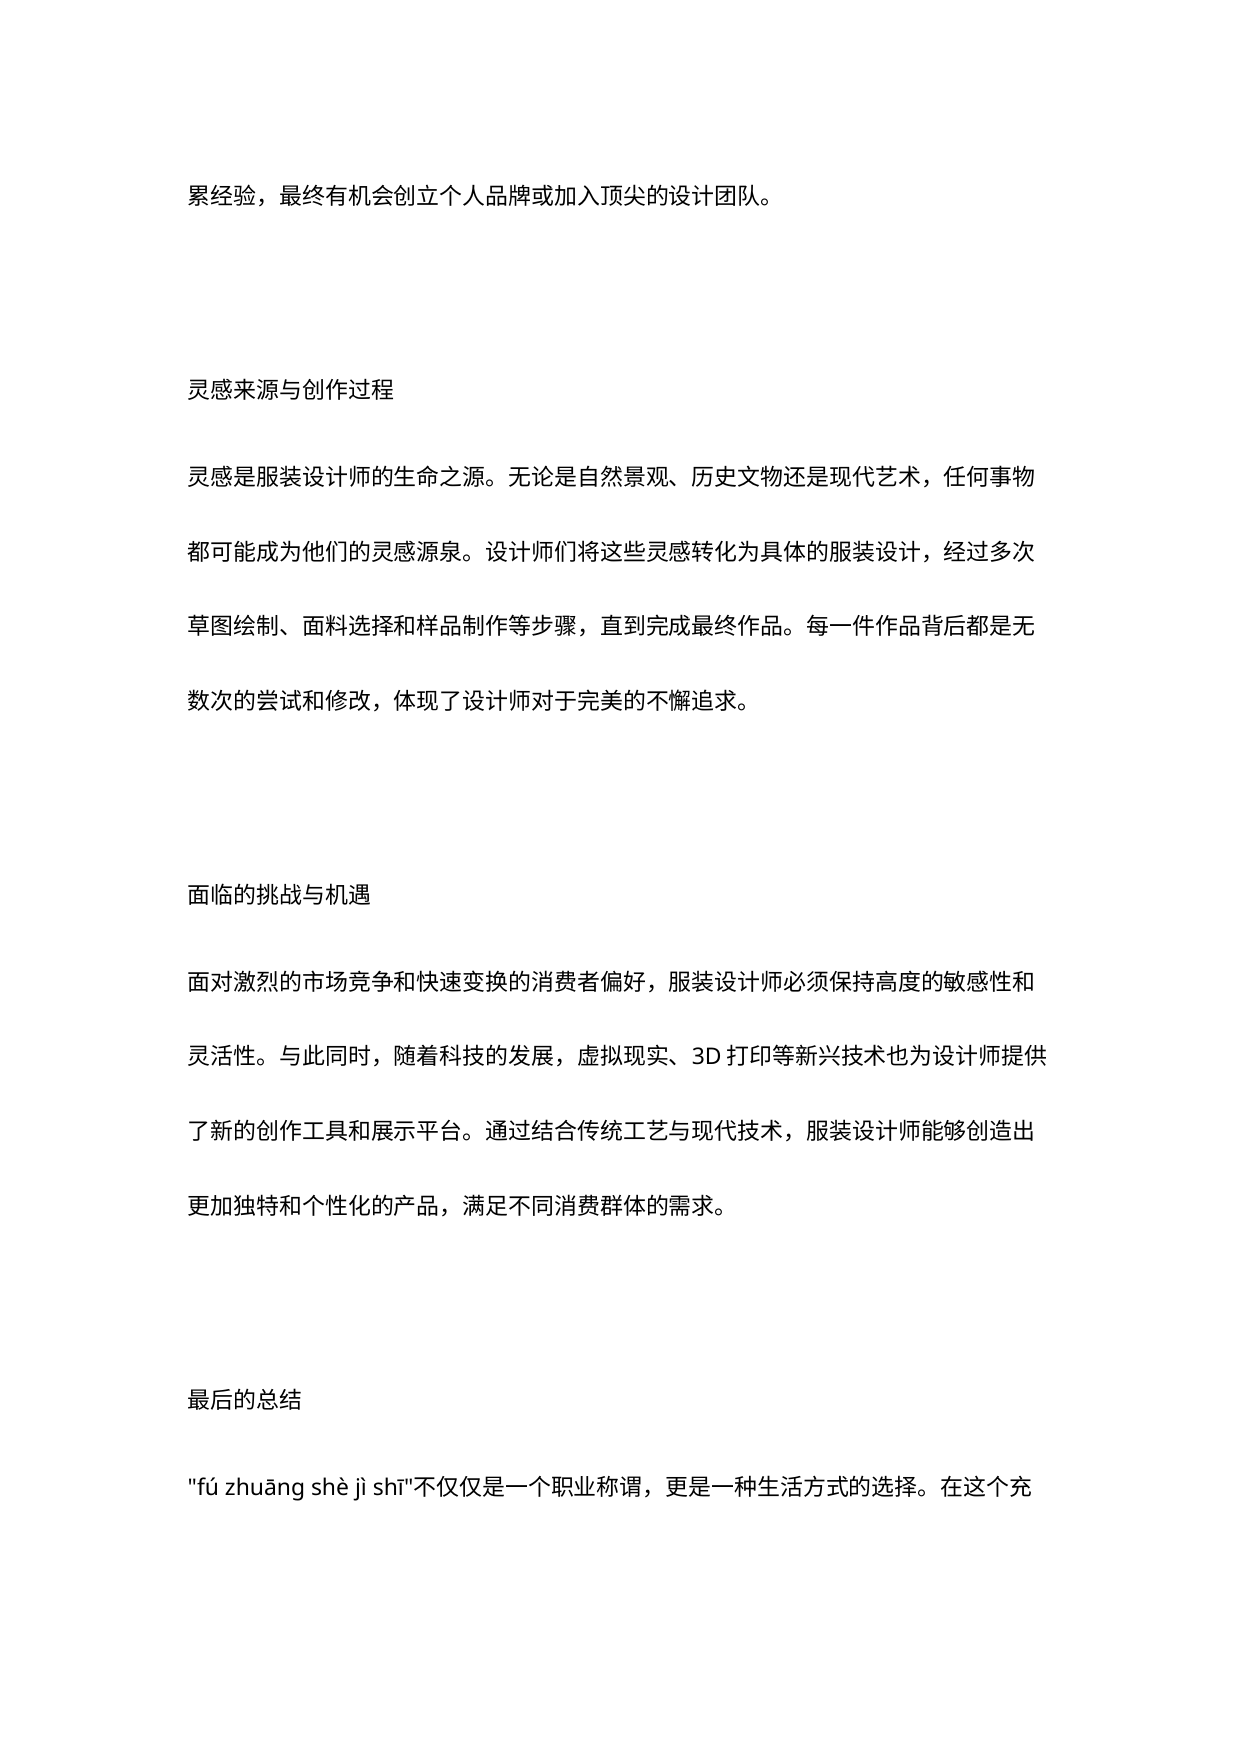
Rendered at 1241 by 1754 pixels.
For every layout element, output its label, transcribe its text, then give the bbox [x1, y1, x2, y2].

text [187, 1453, 1053, 1518]
text 面临的挑战与机遇 [187, 861, 1053, 926]
text 最后的总结 [187, 1366, 1053, 1431]
text 灵感是服装设计师的生命之源。无论是自然景观、历史文物还是现代艺术，任何事物都可能成为他们的灵感源泉。设计师们将这些灵感转化为具体的服装设计，经过多次草图绘制、面料选择和样品制作等步骤，直到完成最终作品。每一件作品背后都是无数次的尝试和修改，体现了设计师对于完美的不懈追求。 [187, 443, 1053, 732]
text 灵感来源与创作过程 [187, 356, 1053, 421]
text 面对激烈的市场竞争和快速变换的消费者偏好，服装设计师必须保持高度的敏感性和灵活性。与此同时，随着科技的发展，虚拟现实、3D打印等新兴技术也为设计师提供了新的创作工具和展示平台。通过结合传统工艺与现代技术，服装设计师能够创造出更加独特和个性化的产品，满足不同消费群体的需求。 [187, 948, 1053, 1237]
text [187, 162, 1053, 227]
